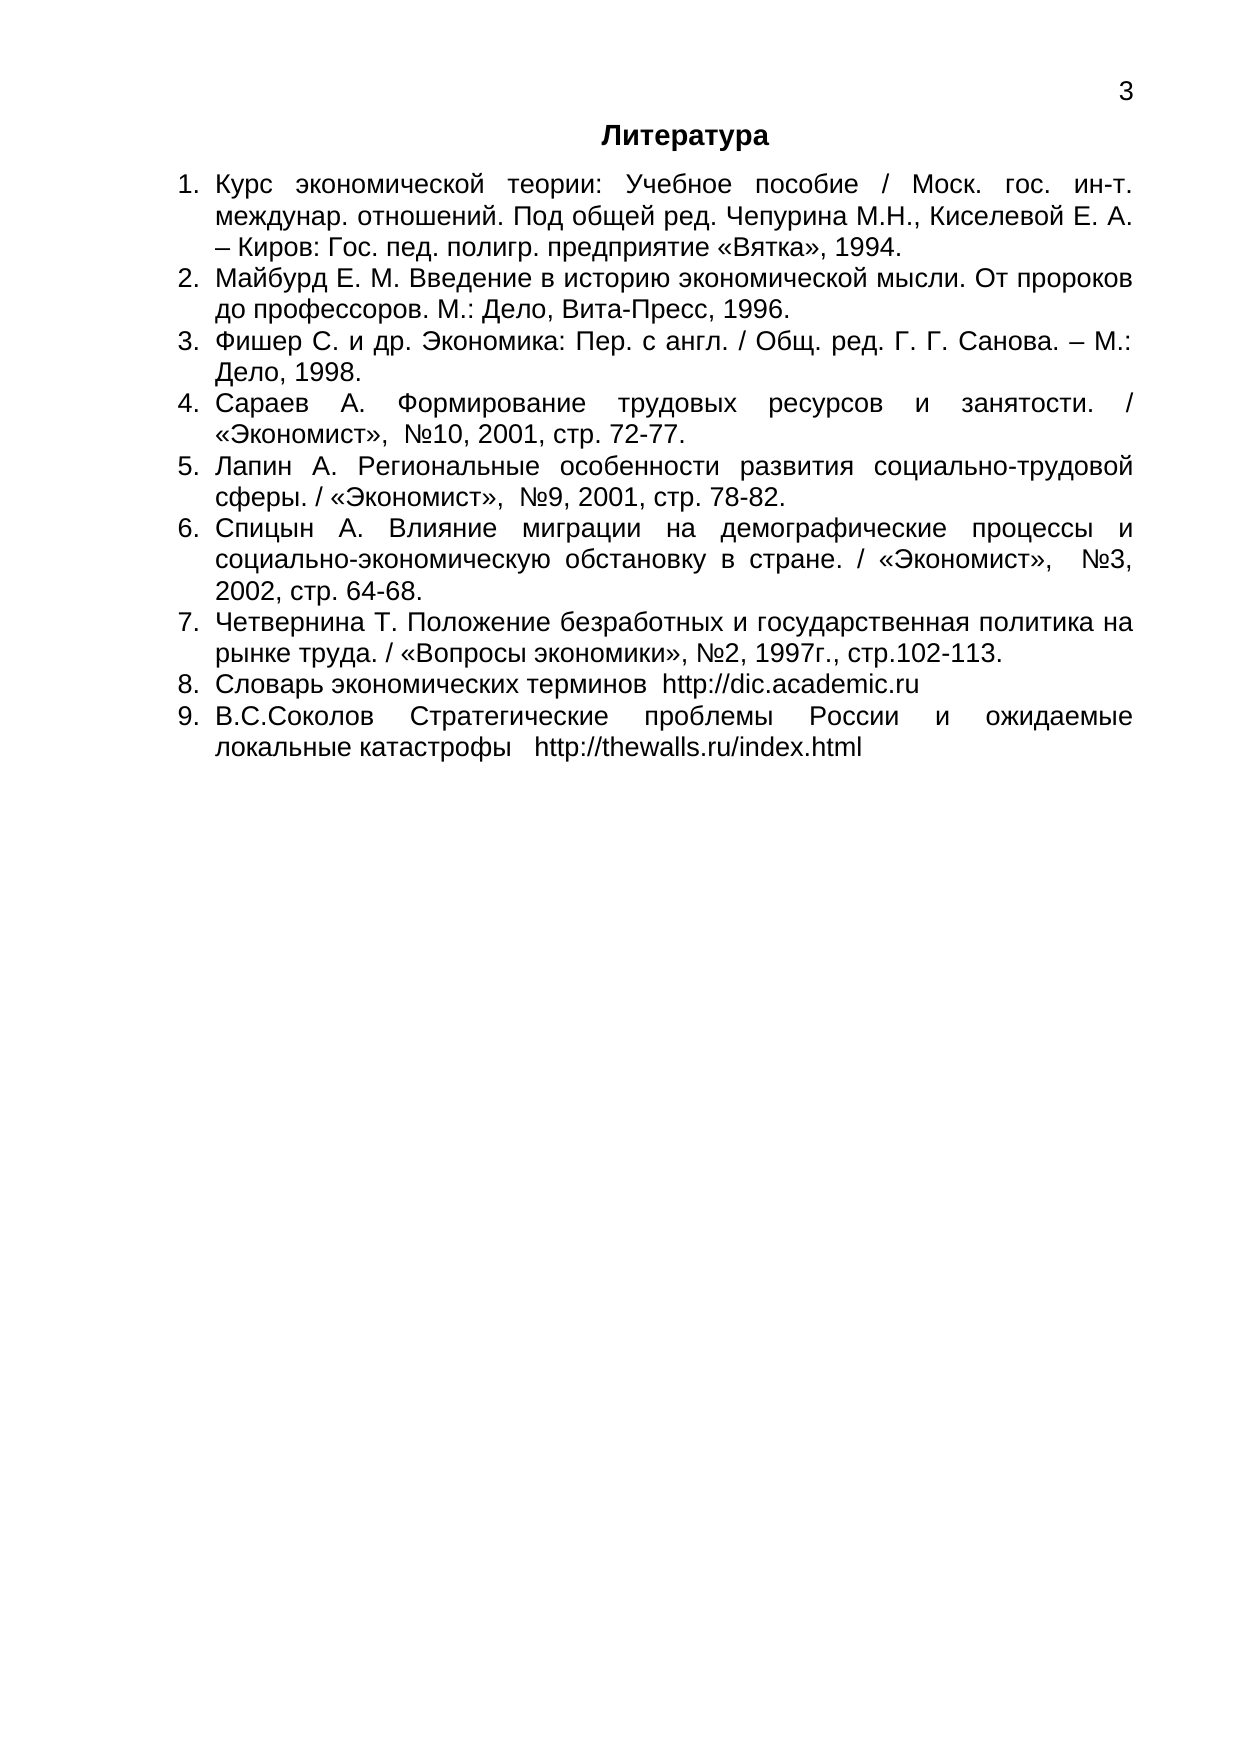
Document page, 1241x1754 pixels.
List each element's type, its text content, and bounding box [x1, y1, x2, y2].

list Лапин А. Региональные особенности развития социально-трудовой сферы. / «Экономист», №9, 2001, стр. 78-82. [177, 450, 1134, 512]
list Майбурд Е. М. Введение в историю экономической мысли. От пророков до профессоров. М.: Дело, Вита-Пресс, 1996. [177, 262, 1134, 325]
list Спицын А. Влияние миграции на демографические процессы и социально-экономическую обстановку в стране. / «Экономист», №3, 2002, стр. 64-68. [177, 512, 1134, 606]
list Курс экономической теории: Учебное пособие / Моск. гос. ин-т. междунар. отношений. Под общей ред. Чепурина М.Н., Киселевой Е. А. – Киров: Гос. пед. полигр. предприятие «Вятка», 1994. [177, 168, 1134, 262]
list В.С.Соколов Стратегические проблемы России и ожидаемые локальные катастрофы http://thewalls.ru/index.html [177, 700, 1134, 762]
list Сараев А. Формирование трудовых ресурсов и занятости. / «Экономист», №10, 2001, стр. 72-77. [177, 387, 1134, 450]
list Фишер С. и др. Экономика: Пер. с англ. / Общ. ред. Г. Г. Санова. – М.: Дело, 1998. [177, 325, 1134, 387]
subtitle Литература [177, 118, 1134, 152]
list Словарь экономических терминов http://dic.academic.ru [177, 668, 1134, 700]
list Четвернина Т. Положение безработных и государственная политика на рынке труда. / «Вопросы экономики», №2, 1997г., стр.102-113. [177, 606, 1134, 668]
